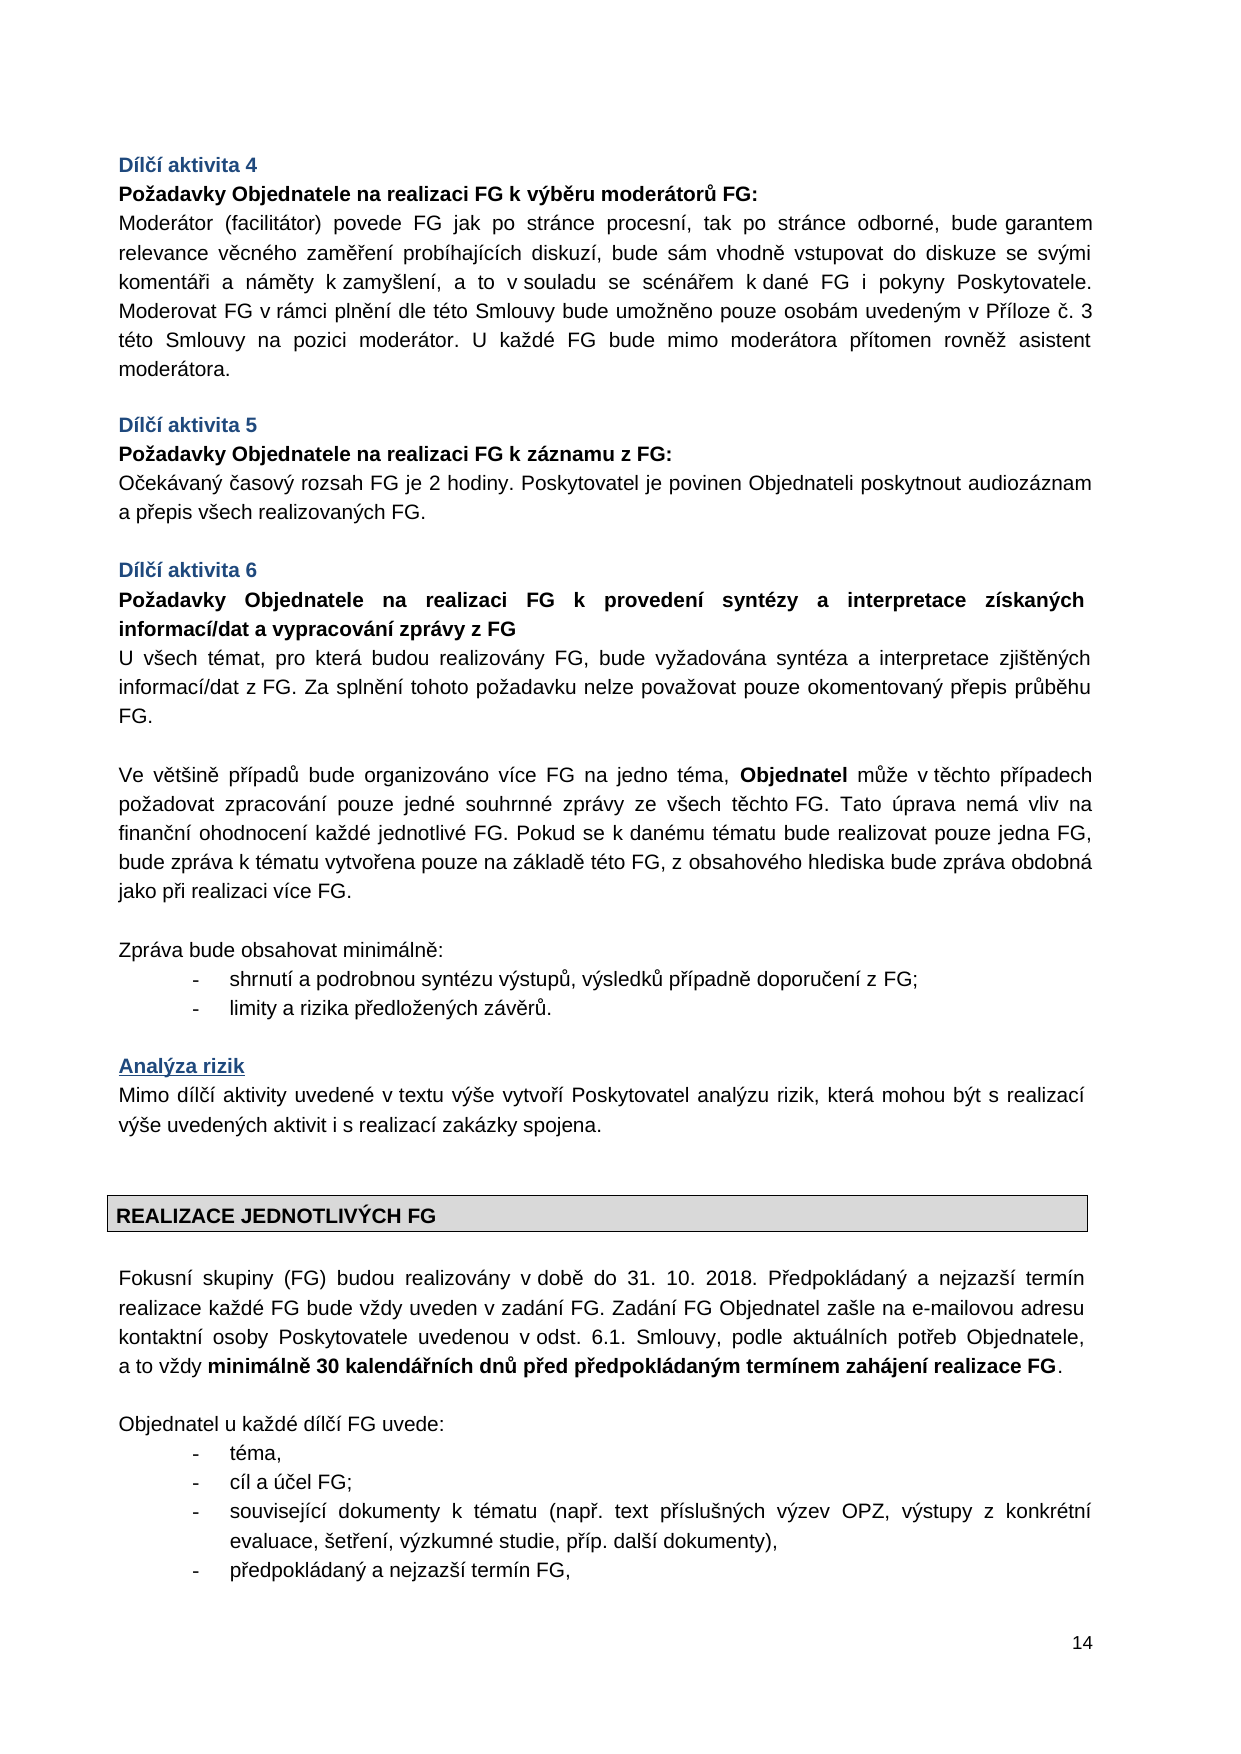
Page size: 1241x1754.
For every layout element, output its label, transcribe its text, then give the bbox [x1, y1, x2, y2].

list limity a rizika předložených závěrů. [192, 991, 1093, 1020]
text Požadavky Objednatele na realizaci FG k výběru moderátorů FG: [118, 177, 1086, 206]
text Moderátor (facilitátor) povede FG jak po stránce procesní, tak po stránce odborné, bude garantem relevance věcného zaměření probíhajících diskuzí, bude sám vhodně vstupovat do diskuze se svými komentáři a náměty k zamyšlení, a to v souladu se scénářem k dané FG i pokyny Poskytovatele. Moderovat FG v rámci plnění dle této Smlouvy bude umožněno pouze osobám uvedeným v Příloze č. 3 této Smlouvy na pozici moderátor. U každé FG bude mimo moderátora přítomen rovněž asistent moderátora. [118, 206, 1093, 381]
list předpokládaný a nejzazší termín FG, [192, 1553, 1093, 1582]
list cíl a účel FG; [192, 1465, 1093, 1494]
list téma, [192, 1436, 1093, 1465]
text Analýza rizik [118, 1049, 1093, 1078]
text Dílčí aktivita 6 [118, 553, 1093, 582]
table_header REALIZACE JEDNOTLIVÝCH FG [108, 1196, 1087, 1231]
text Zpráva bude obsahovat minimálně: [118, 932, 1093, 961]
text Požadavky Objednatele na realizaci FG k záznamu z FG: [118, 436, 1086, 466]
text Mimo dílčí aktivity uvedené v textu výše vytvoří Poskytovatel analýzu rizik, která mohou být s realizací výše uvedených aktivit i s realizací zakázky spojena. [118, 1078, 1085, 1136]
text Dílčí aktivita 5 [118, 407, 1093, 436]
list shrnutí a podrobnou syntézu výstupů, výsledků případně doporučení z FG; [192, 961, 1093, 991]
text Dílčí aktivita 4 [118, 148, 1093, 177]
text Fokusní skupiny (FG) budou realizovány v době do 31. 10. 2018. Předpokládaný a nejzazší termín realizace každé FG bude vždy uveden v zadání FG. Zadání FG Objednatel zašle na e-mailovou adresu kontaktní osoby Poskytovatele uvedenou v odst. 6.1. Smlouvy, podle aktuálních potřeb Objednatele, a to vždy minimálně 30 kalendářních dnů před předpokládaným termínem zahájení realizace FG. [118, 1261, 1085, 1378]
text Požadavky Objednatele na realizaci FG k provedení syntézy a interpretace získaných informací/dat a vypracování zprávy z FG [118, 582, 1086, 641]
text U všech témat, pro která budou realizovány FG, bude vyžadována syntéza a interpretace zjištěných informací/dat z FG. Za splnění tohoto požadavku nelze považovat pouze okomentovaný přepis průběhu FG. [118, 641, 1093, 728]
text Objednatel u každé dílčí FG uvede: [118, 1407, 1093, 1436]
text Očekávaný časový rozsah FG je 2 hodiny. Poskytovatel je povinen Objednateli poskytnout audiozáznam a přepis všech realizovaných FG. [118, 466, 1093, 524]
text Ve většině případů bude organizováno více FG na jedno téma, Objednatel může v těchto případech požadovat zpracování pouze jedné souhrnné zprávy ze všech těchto FG. Tato úprava nemá vliv na finanční ohodnocení každé jednotlivé FG. Pokud se k danému tématu bude realizovat pouze jedna FG, bude zpráva k tématu vytvořena pouze na základě této FG, z obsahového hlediska bude zpráva obdobná jako při realizaci více FG. [118, 757, 1093, 903]
list související dokumenty k tématu (např. text příslušných výzev OPZ, výstupy z konkrétní evaluace, šetření, výzkumné studie, příp. další dokumenty), [192, 1494, 1093, 1553]
